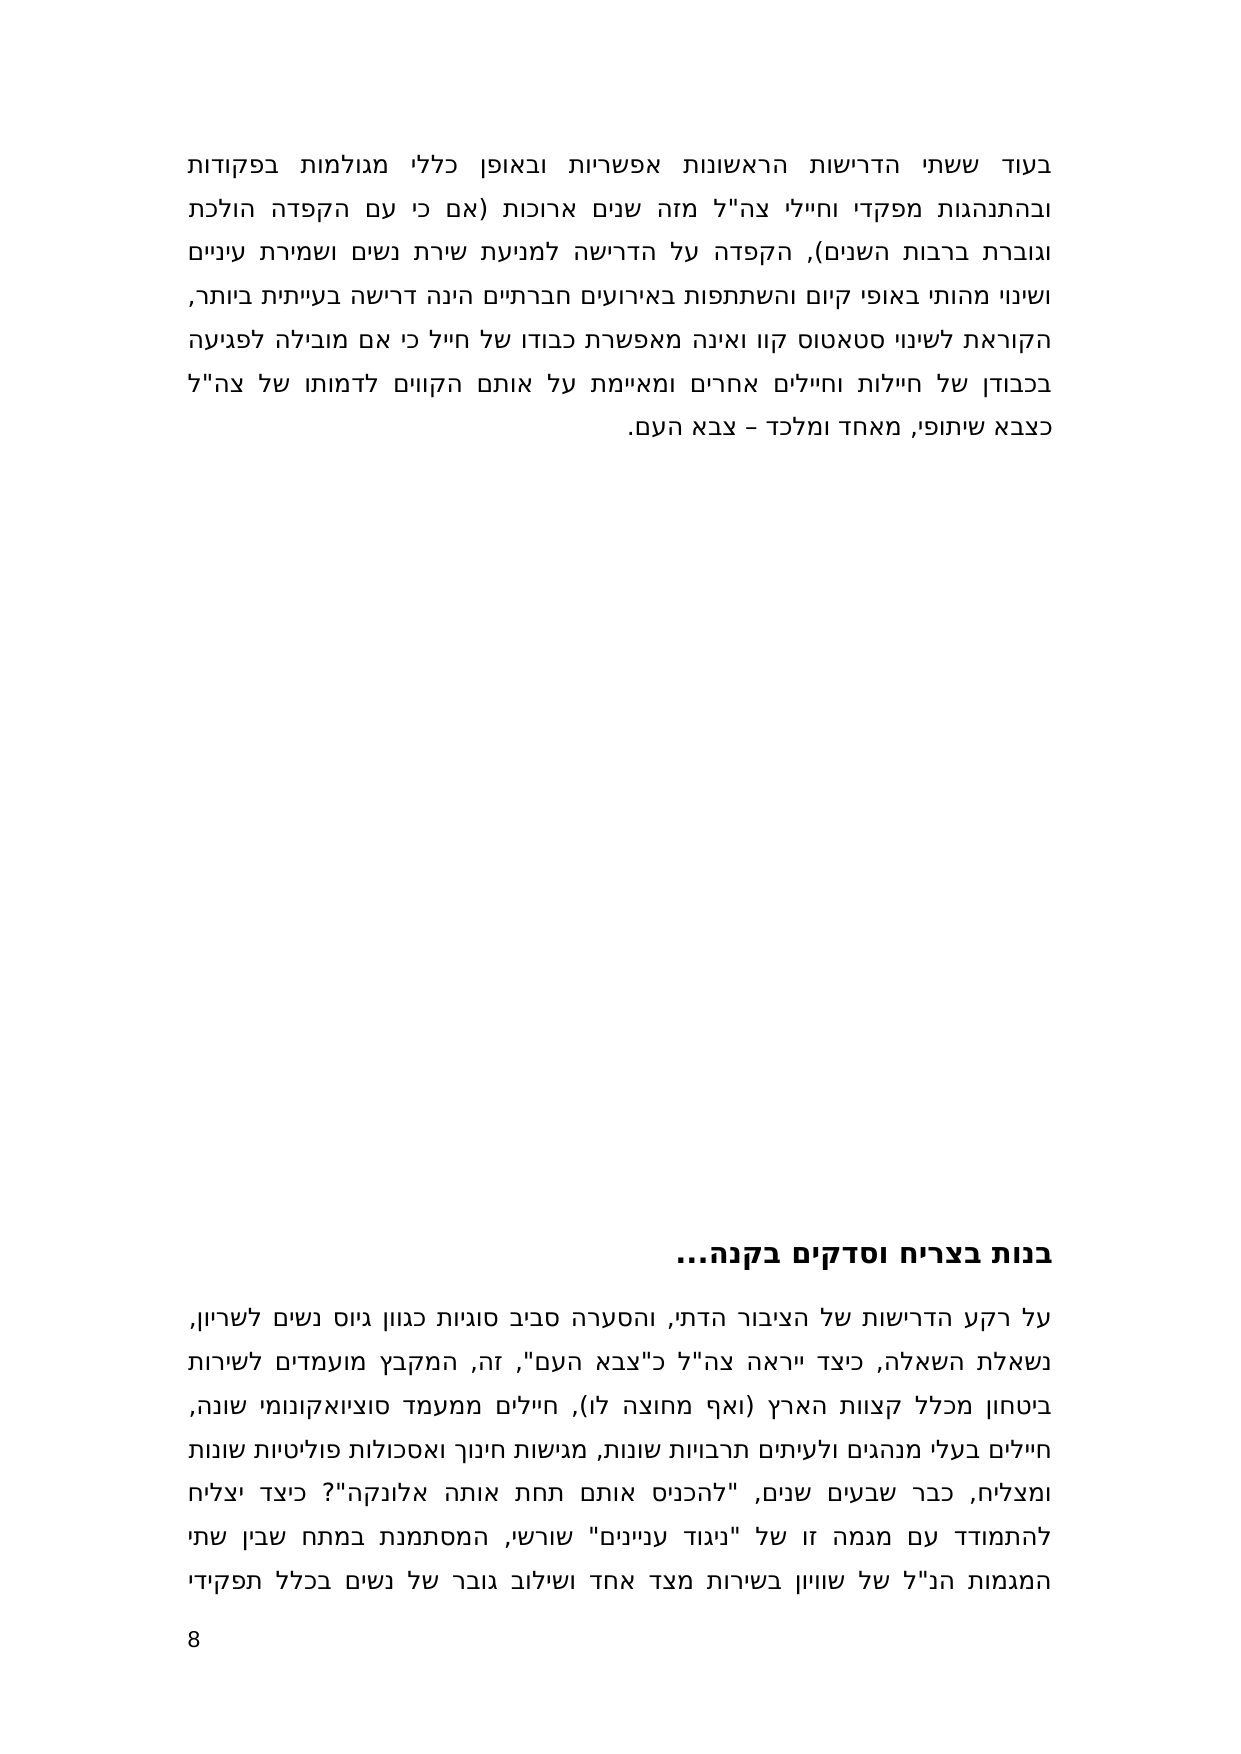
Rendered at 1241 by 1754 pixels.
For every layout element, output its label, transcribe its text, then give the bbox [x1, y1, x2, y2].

text בעוד ששתי הדרישות הראשונות אפשריות ובאופן כללי מגולמות בפקודות ובהתנהגות מפקדי וחיילי צה"ל מזה שנים ארוכות (אם כי עם הקפדה הולכת וגוברת ברבות השנים), הקפדה על הדרישה למניעת שירת נשים ושמירת עיניים ושינוי מהותי באופי קיום והשתתפות באירועים חברתיים הינה דרישה בעייתית ביותר, הקוראת לשינוי סטאטוס קוו ואינה מאפשרת כבודו של חייל כי אם מובילה לפגיעה בכבודן של חיילות וחיילים אחרים ומאיימת על אותם הקווים לדמותו של צה"ל כצבא שיתופי, מאחד ומלכד – צבא העם. [187, 150, 1053, 442]
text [187, 1304, 1053, 1595]
text בנות בצריח וסדקים בקנה... [187, 1236, 1053, 1270]
